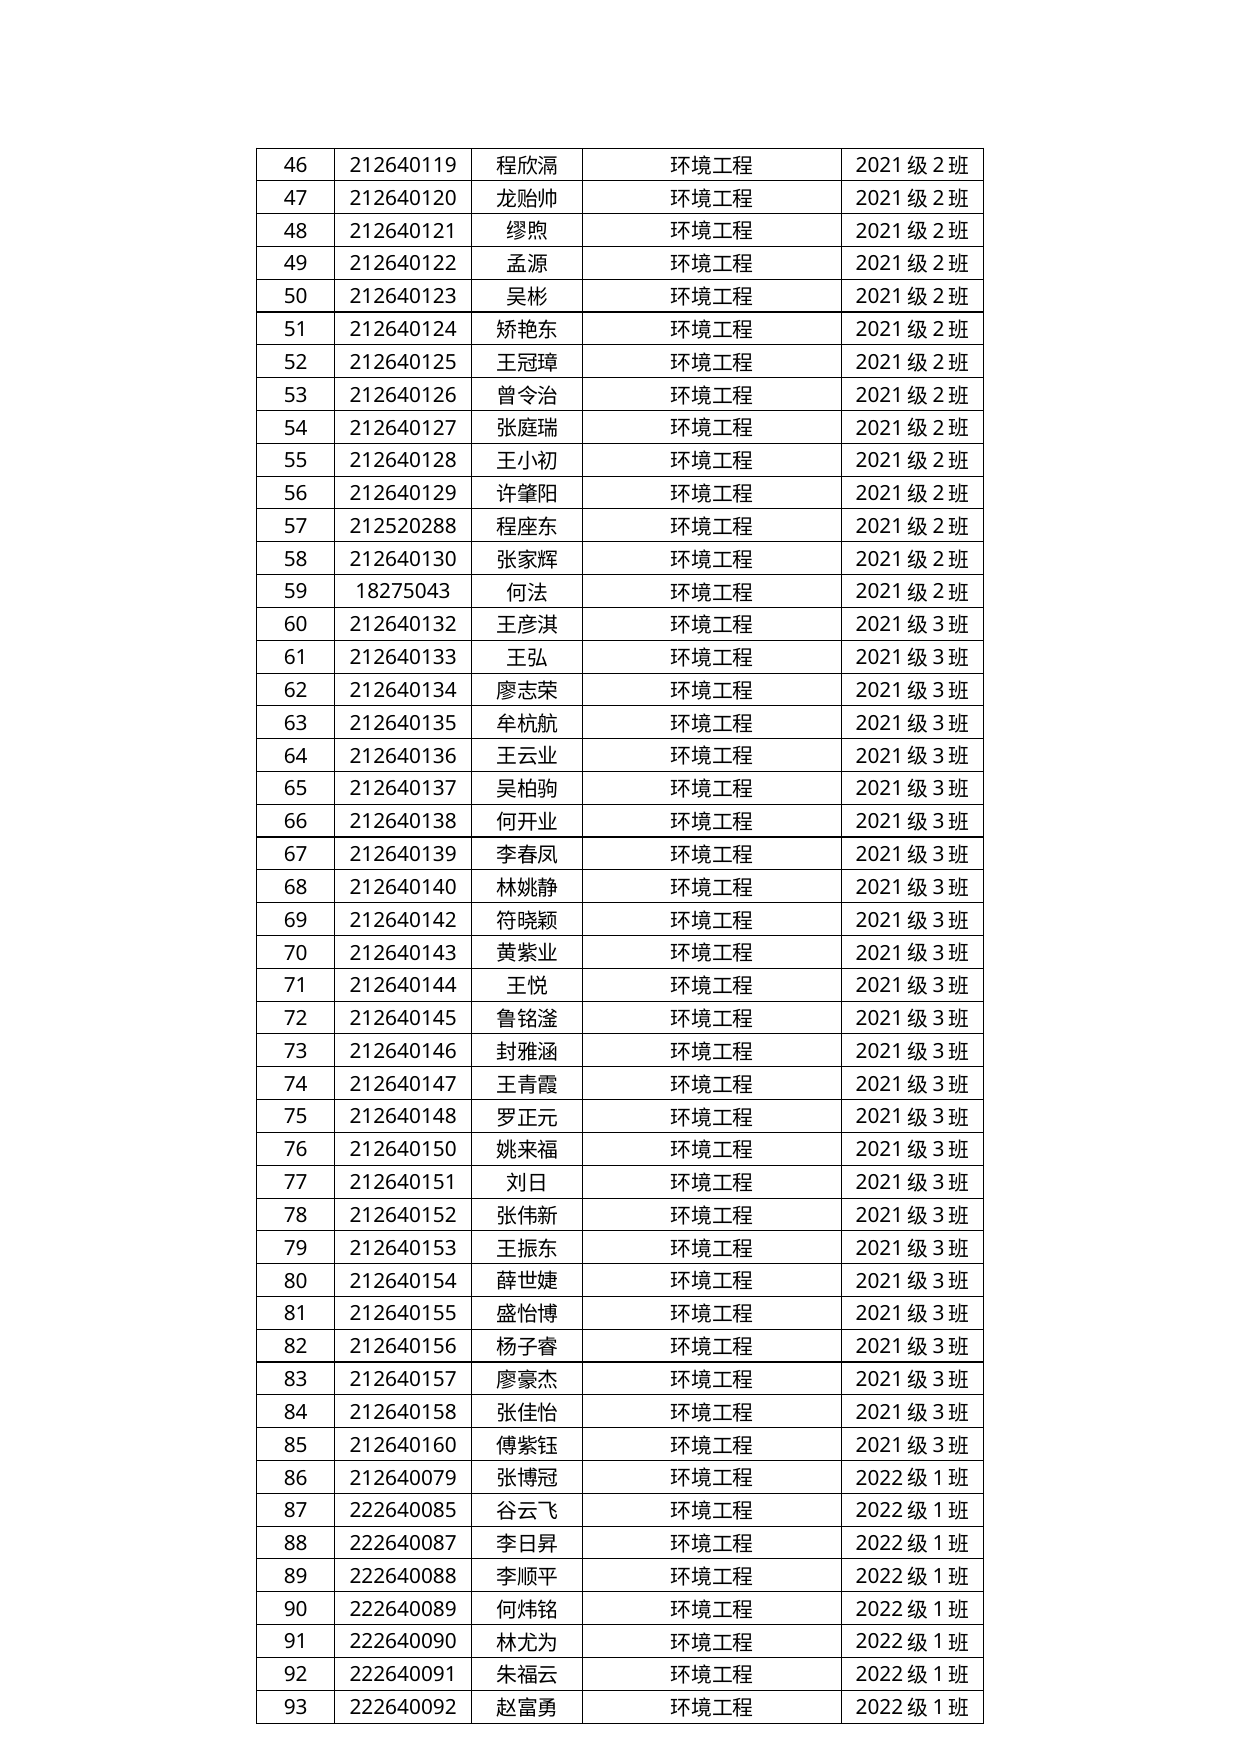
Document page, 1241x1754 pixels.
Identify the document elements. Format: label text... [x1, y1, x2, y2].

table_cell 张博冠 [472, 1461, 582, 1493]
table_cell 212640133 [335, 641, 471, 672]
table_cell 2021级3班 [842, 608, 983, 639]
table_cell 环境工程 [583, 706, 841, 738]
table_cell 56 [257, 477, 334, 508]
table_cell 90 [257, 1592, 334, 1624]
table_cell 46 [257, 149, 334, 180]
table_cell 缪煦 [472, 214, 582, 246]
table_cell 2021级2班 [842, 477, 983, 508]
table_cell 牟杭航 [472, 706, 582, 738]
table_cell 何开业 [472, 805, 582, 836]
table_cell 王冠璋 [472, 345, 582, 377]
table_cell 2022级1班 [842, 1592, 983, 1624]
table_cell 222640088 [335, 1559, 471, 1591]
table_cell 212640121 [335, 214, 471, 246]
table_cell 李春凤 [472, 838, 582, 869]
table_cell 符晓颖 [472, 903, 582, 935]
table_cell 57 [257, 509, 334, 541]
table_cell 龙贻帅 [472, 181, 582, 213]
table_cell 2021级2班 [842, 509, 983, 541]
table_cell 2022级1班 [842, 1691, 983, 1722]
table_cell 212640156 [335, 1330, 471, 1361]
table_cell 212640138 [335, 805, 471, 836]
table_cell 212640129 [335, 477, 471, 508]
table_cell 77 [257, 1166, 334, 1197]
table_cell 80 [257, 1264, 334, 1296]
table_cell 环境工程 [583, 181, 841, 213]
table_cell 2021级3班 [842, 1133, 983, 1164]
table_cell 84 [257, 1395, 334, 1427]
table_cell 2021级2班 [842, 542, 983, 574]
table_cell 矫艳东 [472, 313, 582, 344]
table_cell 张庭瑞 [472, 411, 582, 443]
table_cell 212640120 [335, 181, 471, 213]
table_cell 2021级3班 [842, 641, 983, 672]
table_cell 环境工程 [583, 477, 841, 508]
table_cell 环境工程 [583, 739, 841, 771]
table_cell 81 [257, 1297, 334, 1329]
table_cell 环境工程 [583, 542, 841, 574]
table_cell 212640140 [335, 870, 471, 902]
table_cell 73 [257, 1034, 334, 1066]
table_cell 2022级1班 [842, 1658, 983, 1689]
table_cell 65 [257, 772, 334, 804]
table_cell 58 [257, 542, 334, 574]
table_cell 环境工程 [583, 1199, 841, 1230]
table_cell 环境工程 [583, 411, 841, 443]
table_cell 谷云飞 [472, 1494, 582, 1526]
table_cell 2021级2班 [842, 575, 983, 607]
table_cell 68 [257, 870, 334, 902]
table_cell 67 [257, 838, 334, 869]
table_cell 张佳怡 [472, 1395, 582, 1427]
table_cell 环境工程 [583, 608, 841, 639]
table_cell 环境工程 [583, 1297, 841, 1329]
table_cell 2021级3班 [842, 1002, 983, 1033]
table_cell 212520288 [335, 509, 471, 541]
table_cell 89 [257, 1559, 334, 1591]
table_cell 环境工程 [583, 1428, 841, 1460]
table_cell 66 [257, 805, 334, 836]
table_cell 王青霞 [472, 1067, 582, 1099]
table_cell 2021级3班 [842, 1264, 983, 1296]
table_cell 74 [257, 1067, 334, 1099]
table_cell 59 [257, 575, 334, 607]
table_cell 环境工程 [583, 1691, 841, 1722]
table_cell 2021级3班 [842, 1395, 983, 1427]
table_cell 52 [257, 345, 334, 377]
table_cell 212640145 [335, 1002, 471, 1033]
table_cell 王悦 [472, 969, 582, 1001]
table_cell 环境工程 [583, 805, 841, 836]
table_cell 何法 [472, 575, 582, 607]
table_cell 刘日 [472, 1166, 582, 1197]
table_cell 罗正元 [472, 1100, 582, 1132]
table_cell 69 [257, 903, 334, 935]
table_cell 环境工程 [583, 1559, 841, 1591]
table_cell 64 [257, 739, 334, 771]
table_cell 环境工程 [583, 903, 841, 935]
table_cell 2021级3班 [842, 1166, 983, 1197]
table_cell 环境工程 [583, 1330, 841, 1361]
table_cell 2021级3班 [842, 1100, 983, 1132]
table_cell 63 [257, 706, 334, 738]
table_cell 212640123 [335, 280, 471, 311]
table_cell 2021级3班 [842, 838, 983, 869]
table_cell 212640147 [335, 1067, 471, 1099]
table_cell 环境工程 [583, 1625, 841, 1657]
table_cell 张家辉 [472, 542, 582, 574]
table_cell 2021级2班 [842, 280, 983, 311]
table_cell 2021级3班 [842, 1428, 983, 1460]
table_cell 71 [257, 969, 334, 1001]
table_cell 封雅涵 [472, 1034, 582, 1066]
table_cell 2021级2班 [842, 411, 983, 443]
table_cell 54 [257, 411, 334, 443]
table_cell 212640142 [335, 903, 471, 935]
table_cell 75 [257, 1100, 334, 1132]
table_cell 环境工程 [583, 1002, 841, 1033]
table_cell 吴柏驹 [472, 772, 582, 804]
table_cell 吴彬 [472, 280, 582, 311]
table_cell 212640158 [335, 1395, 471, 1427]
table_cell 2021级2班 [842, 378, 983, 410]
table_cell 48 [257, 214, 334, 246]
table_cell 2022级1班 [842, 1625, 983, 1657]
table_cell 212640125 [335, 345, 471, 377]
table_cell 环境工程 [583, 1527, 841, 1558]
table_cell 王振东 [472, 1231, 582, 1263]
table_cell 212640122 [335, 247, 471, 279]
table_cell 212640139 [335, 838, 471, 869]
table_cell 林尤为 [472, 1625, 582, 1657]
table_cell 85 [257, 1428, 334, 1460]
table_cell 222640089 [335, 1592, 471, 1624]
table_cell 2021级2班 [842, 181, 983, 213]
table_cell 2022级1班 [842, 1527, 983, 1558]
table_cell 2021级3班 [842, 739, 983, 771]
table_cell 朱福云 [472, 1658, 582, 1689]
table_cell 2021级3班 [842, 1363, 983, 1394]
table_cell 环境工程 [583, 1658, 841, 1689]
table_cell 2021级2班 [842, 345, 983, 377]
table_cell 88 [257, 1527, 334, 1558]
table_cell 环境工程 [583, 1592, 841, 1624]
table_cell 82 [257, 1330, 334, 1361]
table_cell 傅紫钰 [472, 1428, 582, 1460]
table_cell 王小初 [472, 444, 582, 476]
table_cell 2021级3班 [842, 969, 983, 1001]
table_cell 212640148 [335, 1100, 471, 1132]
table_cell 212640079 [335, 1461, 471, 1493]
table_cell 212640150 [335, 1133, 471, 1164]
table_cell 环境工程 [583, 1034, 841, 1066]
table_cell 212640134 [335, 674, 471, 705]
table_cell 环境工程 [583, 280, 841, 311]
table_cell 212640144 [335, 969, 471, 1001]
table_cell 环境工程 [583, 674, 841, 705]
table_cell 91 [257, 1625, 334, 1657]
table_cell 212640152 [335, 1199, 471, 1230]
table_cell 环境工程 [583, 641, 841, 672]
table_cell 212640157 [335, 1363, 471, 1394]
table_cell 环境工程 [583, 509, 841, 541]
table_cell 212640130 [335, 542, 471, 574]
table_cell 曾令治 [472, 378, 582, 410]
table_cell 环境工程 [583, 772, 841, 804]
table_cell 黄紫业 [472, 936, 582, 968]
table_cell 环境工程 [583, 1264, 841, 1296]
table_cell 环境工程 [583, 1133, 841, 1164]
table_cell 222640091 [335, 1658, 471, 1689]
table_cell 2021级3班 [842, 870, 983, 902]
table_cell 2021级3班 [842, 1297, 983, 1329]
table_cell 92 [257, 1658, 334, 1689]
table_cell 2021级3班 [842, 1034, 983, 1066]
table_cell 2022级1班 [842, 1461, 983, 1493]
table_cell 18275043 [335, 575, 471, 607]
table_cell 212640126 [335, 378, 471, 410]
table_cell 程座东 [472, 509, 582, 541]
table_cell 86 [257, 1461, 334, 1493]
table_cell 盛怡博 [472, 1297, 582, 1329]
table_cell 薛世婕 [472, 1264, 582, 1296]
table_cell 72 [257, 1002, 334, 1033]
table_cell 62 [257, 674, 334, 705]
table_cell 212640151 [335, 1166, 471, 1197]
table_cell 2021级2班 [842, 247, 983, 279]
table_cell 何炜铭 [472, 1592, 582, 1624]
table_cell 环境工程 [583, 936, 841, 968]
table_cell 李顺平 [472, 1559, 582, 1591]
table_cell 王彦淇 [472, 608, 582, 639]
table_cell 廖志荣 [472, 674, 582, 705]
table_cell 环境工程 [583, 1494, 841, 1526]
table_cell 93 [257, 1691, 334, 1722]
table_cell 212640132 [335, 608, 471, 639]
table_cell 王云业 [472, 739, 582, 771]
table_cell 78 [257, 1199, 334, 1230]
table_cell 87 [257, 1494, 334, 1526]
table_cell 2021级3班 [842, 1231, 983, 1263]
table_cell 环境工程 [583, 1363, 841, 1394]
table_cell 212640143 [335, 936, 471, 968]
table_cell 环境工程 [583, 1461, 841, 1493]
table_cell 赵富勇 [472, 1691, 582, 1722]
table_cell 2021级3班 [842, 805, 983, 836]
table_cell 2021级2班 [842, 214, 983, 246]
table_cell 环境工程 [583, 575, 841, 607]
table_cell 环境工程 [583, 214, 841, 246]
table_cell 212640153 [335, 1231, 471, 1263]
table_cell 212640154 [335, 1264, 471, 1296]
table_cell 环境工程 [583, 149, 841, 180]
table_cell 许肇阳 [472, 477, 582, 508]
table_cell 张伟新 [472, 1199, 582, 1230]
table_cell 2022级1班 [842, 1559, 983, 1591]
table_cell 环境工程 [583, 870, 841, 902]
table_cell 环境工程 [583, 969, 841, 1001]
table_cell 212640127 [335, 411, 471, 443]
table_cell 51 [257, 313, 334, 344]
table_cell 环境工程 [583, 378, 841, 410]
table_cell 王弘 [472, 641, 582, 672]
table_cell 2021级2班 [842, 313, 983, 344]
table_cell 53 [257, 378, 334, 410]
table_cell 2021级3班 [842, 1067, 983, 1099]
table_cell 47 [257, 181, 334, 213]
table_cell 2021级3班 [842, 903, 983, 935]
table_cell 222640087 [335, 1527, 471, 1558]
table_cell 222640085 [335, 1494, 471, 1526]
table_cell 环境工程 [583, 1166, 841, 1197]
table_cell 环境工程 [583, 247, 841, 279]
table_cell 2021级2班 [842, 444, 983, 476]
table_cell 2021级3班 [842, 1199, 983, 1230]
table_cell 环境工程 [583, 1100, 841, 1132]
table_cell 环境工程 [583, 345, 841, 377]
table_cell 孟源 [472, 247, 582, 279]
table_cell 212640119 [335, 149, 471, 180]
table_cell 2021级3班 [842, 1330, 983, 1361]
table_cell 林姚静 [472, 870, 582, 902]
table_cell 212640155 [335, 1297, 471, 1329]
table_cell 环境工程 [583, 1231, 841, 1263]
table_cell 79 [257, 1231, 334, 1263]
table_cell 2021级3班 [842, 936, 983, 968]
table_cell 杨子睿 [472, 1330, 582, 1361]
table_cell 212640136 [335, 739, 471, 771]
table_cell 环境工程 [583, 444, 841, 476]
table_cell 212640128 [335, 444, 471, 476]
table_cell 程欣滆 [472, 149, 582, 180]
table_cell 李日昇 [472, 1527, 582, 1558]
table_cell 鲁铭滏 [472, 1002, 582, 1033]
table_cell 姚来福 [472, 1133, 582, 1164]
table_cell 环境工程 [583, 1067, 841, 1099]
table_cell 环境工程 [583, 313, 841, 344]
table_cell 60 [257, 608, 334, 639]
table_cell 212640137 [335, 772, 471, 804]
table_cell 212640146 [335, 1034, 471, 1066]
table_cell 83 [257, 1363, 334, 1394]
table_cell 76 [257, 1133, 334, 1164]
table_cell 49 [257, 247, 334, 279]
table_cell 2021级3班 [842, 674, 983, 705]
table_cell 环境工程 [583, 1395, 841, 1427]
table_cell 61 [257, 641, 334, 672]
table_cell 222640092 [335, 1691, 471, 1722]
table_cell 2021级2班 [842, 149, 983, 180]
table_cell 环境工程 [583, 838, 841, 869]
table_cell 55 [257, 444, 334, 476]
table_cell 212640135 [335, 706, 471, 738]
table_cell 2021级3班 [842, 706, 983, 738]
table_cell 212640124 [335, 313, 471, 344]
table_cell 70 [257, 936, 334, 968]
table_cell 2021级3班 [842, 772, 983, 804]
table_cell 2022级1班 [842, 1494, 983, 1526]
table_cell 212640160 [335, 1428, 471, 1460]
table_cell 廖豪杰 [472, 1363, 582, 1394]
table_cell 50 [257, 280, 334, 311]
table_cell 222640090 [335, 1625, 471, 1657]
